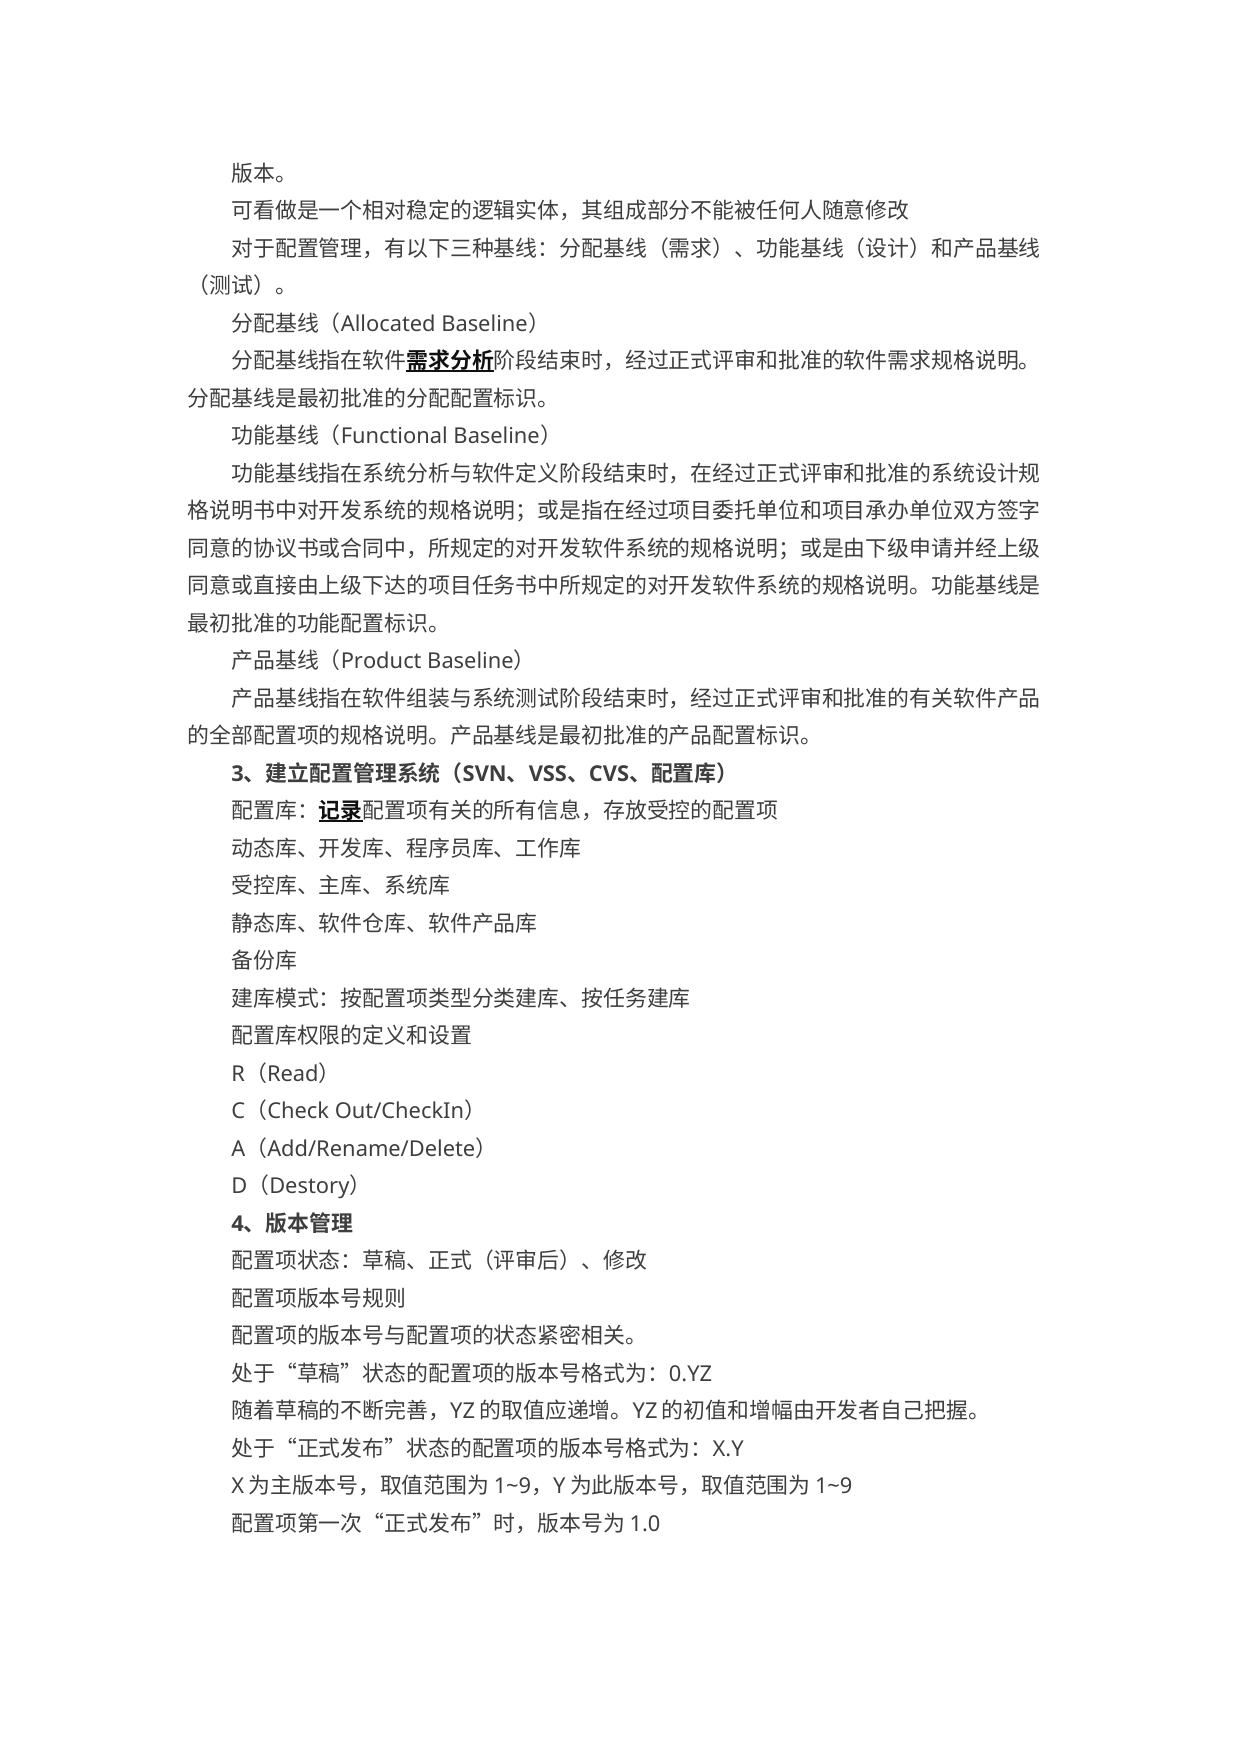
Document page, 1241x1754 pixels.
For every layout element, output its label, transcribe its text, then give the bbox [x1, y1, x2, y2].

text 对于配置管理，有以下三种基线：分配基线（需求）、功能基线（设计）和产品基线（测试）。 [187, 225, 1053, 300]
text 处于“正式发布”状态的配置项的版本号格式为：X.Y [187, 1425, 1053, 1462]
text 建库模式：按配置项类型分类建库、按任务建库 [187, 975, 1053, 1012]
text 配置库权限的定义和设置 [187, 1012, 1053, 1050]
text R（Read） [187, 1050, 1053, 1087]
text 功能基线（Functional Baseline） [187, 412, 1053, 450]
text 分配基线（Allocated Baseline） [187, 300, 1053, 337]
text 配置项状态：草稿、正式（评审后）、修改 [187, 1237, 1053, 1275]
text 分配基线指在软件需求分析阶段结束时，经过正式评审和批准的软件需求规格说明。分配基线是最初批准的分配配置标识。 [187, 337, 1053, 412]
text C（Check Out/CheckIn） [187, 1087, 1053, 1125]
text 3、建立配置管理系统（SVN、VSS、CVS、配置库） [187, 750, 1053, 787]
text 配置项版本号规则 [187, 1275, 1053, 1312]
text D（Destory） [187, 1162, 1053, 1200]
text X为主版本号，取值范围为1~9，Y为此版本号，取值范围为1~9 [187, 1462, 1053, 1500]
text 处于“草稿”状态的配置项的版本号格式为：0.YZ [187, 1350, 1053, 1387]
text 可看做是一个相对稳定的逻辑实体，其组成部分不能被任何人随意修改 [187, 187, 1053, 225]
text 静态库、软件仓库、软件产品库 [187, 900, 1053, 937]
text 版本。 [187, 150, 1053, 187]
text 配置项第一次“正式发布”时，版本号为1.0 [187, 1500, 1053, 1537]
text 4、版本管理 [187, 1200, 1053, 1237]
text 功能基线指在系统分析与软件定义阶段结束时，在经过正式评审和批准的系统设计规格说明书中对开发系统的规格说明；或是指在经过项目委托单位和项目承办单位双方签字同意的协议书或合同中，所规定的对开发软件系统的规格说明；或是由下级申请并经上级同意或直接由上级下达的项目任务书中所规定的对开发软件系统的规格说明。功能基线是最初批准的功能配置标识。 [187, 450, 1053, 637]
text 配置库：记录配置项有关的所有信息，存放受控的配置项 [187, 787, 1053, 825]
text 备份库 [187, 937, 1053, 975]
text 随着草稿的不断完善，YZ的取值应递增。YZ的初值和增幅由开发者自己把握。 [187, 1387, 1053, 1425]
text 受控库、主库、系统库 [187, 862, 1053, 900]
text 配置项的版本号与配置项的状态紧密相关。 [187, 1312, 1053, 1350]
text 动态库、开发库、程序员库、工作库 [187, 825, 1053, 862]
text A（Add/Rename/Delete） [187, 1125, 1053, 1162]
text 产品基线（Product Baseline） [187, 637, 1053, 675]
text 产品基线指在软件组装与系统测试阶段结束时，经过正式评审和批准的有关软件产品的全部配置项的规格说明。产品基线是最初批准的产品配置标识。 [187, 675, 1053, 750]
